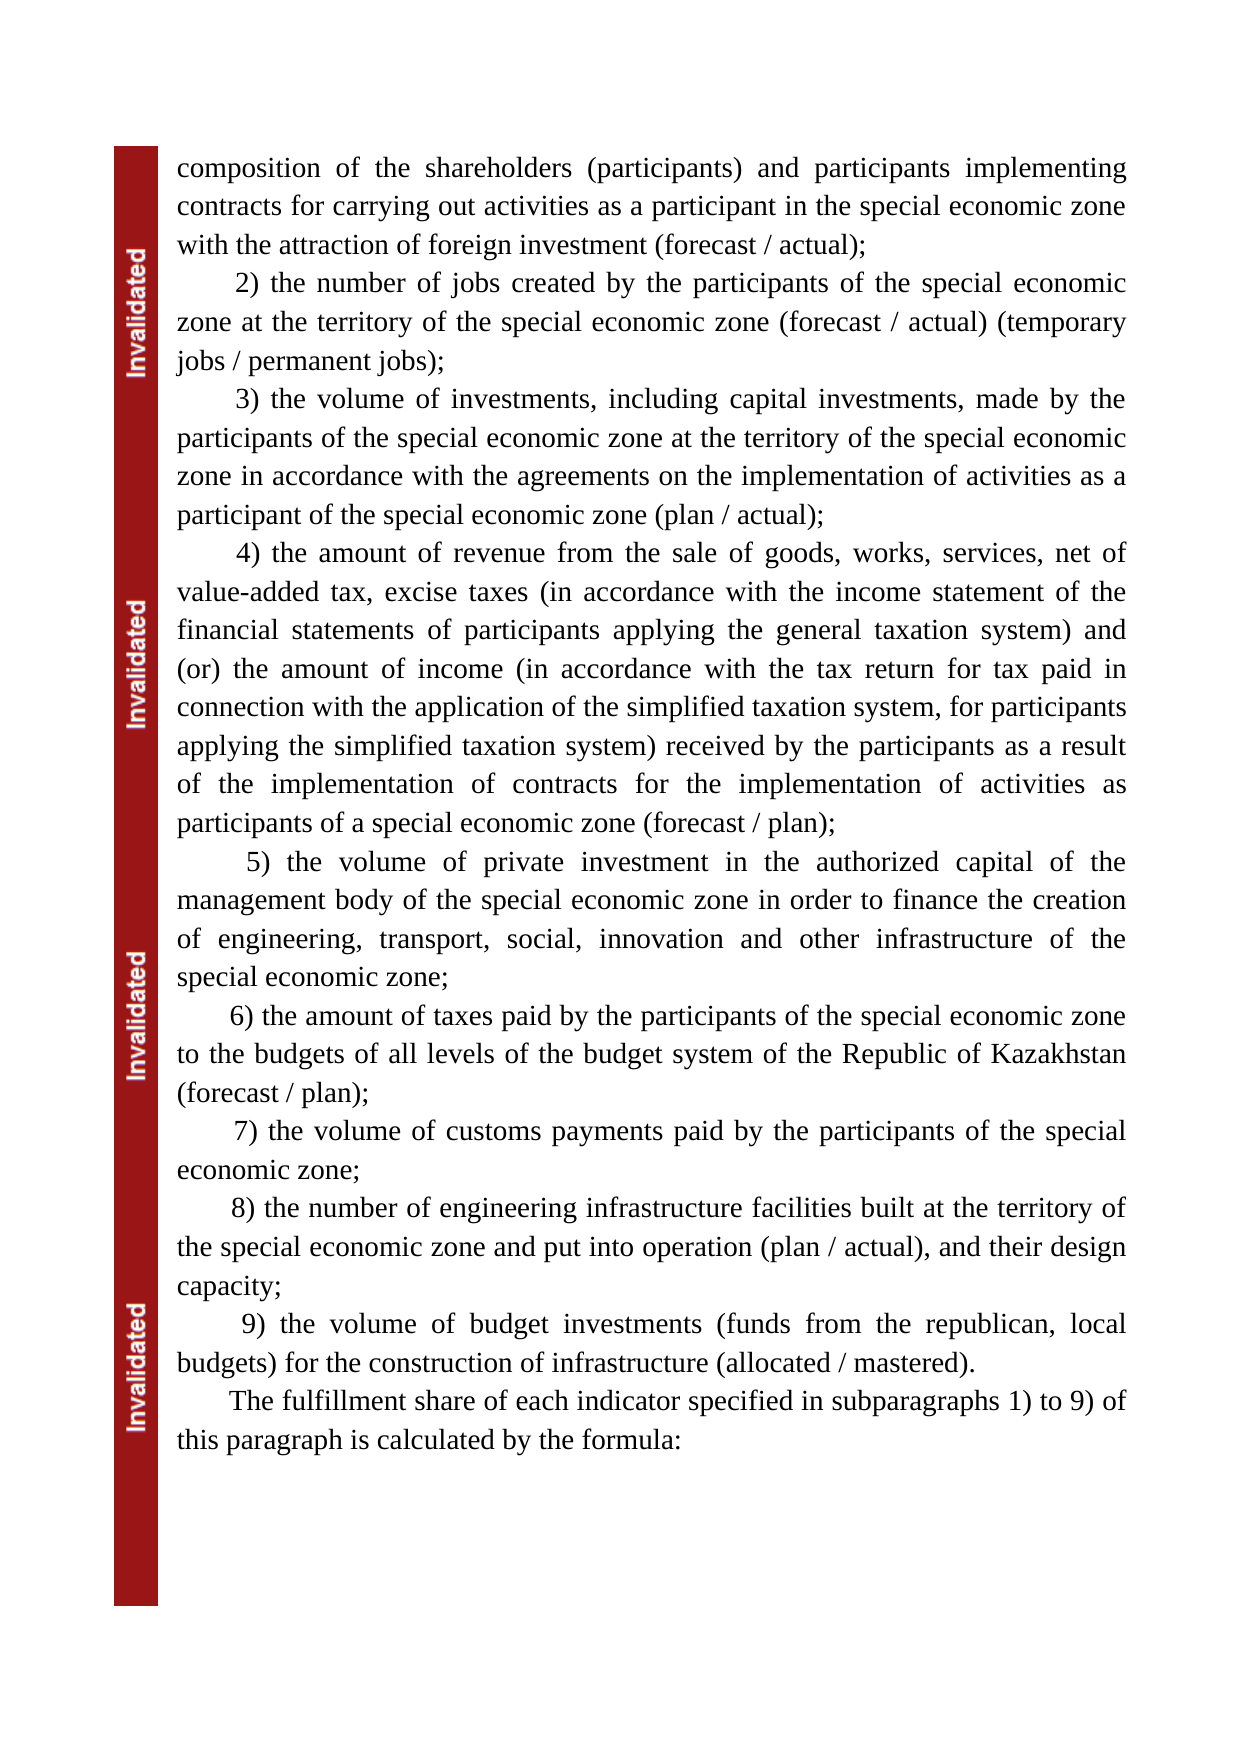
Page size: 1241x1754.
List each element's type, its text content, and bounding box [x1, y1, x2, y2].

text The fulfillment share of each indicator specified in subparagraphs 1) to 9) of this paragraph is calculated by the formula: [112, 1383, 1128, 1455]
text 9) the volume of budget investments (funds from the republican, local budgets) for the construction of infrastructure (allocated / mastered). [112, 1306, 1128, 1378]
text 7) the volume of customs payments paid by the participants of the special economic zone; [112, 1113, 1128, 1186]
picture [114, 261, 158, 266]
text 3) the volume of investments, including capital investments, made by the participants of the special economic zone at the territory of the special economic zone in accordance with the agreements on the implementation of activities as a participant of the special economic zone (plan / actual); [112, 381, 1128, 530]
text 5) the volume of private investment in the authorized capital of the management body of the special economic zone in order to finance the creation of engineering, transport, social, innovation and other infrastructure of the special economic zone; [112, 844, 1128, 993]
picture [114, 146, 158, 150]
text 4) the amount of revenue from the sale of goods, works, services, net of value-added tax, excise taxes (in accordance with the income statement of the financial statements of participants applying the general taxation system) and (or) the amount of income (in accordance with the tax return for tax paid in connection with the application of the simplified taxation system, for participants applying the simplified taxation system) received by the participants as a result of the implementation of contracts for the implementation of activities as participants of a special economic zone (forecast / plan); [112, 535, 1128, 839]
text 2) the number of jobs created by the participants of the special economic zone at the territory of the special economic zone (forecast / actual) (temporary jobs / permanent jobs); [112, 266, 1128, 376]
picture [114, 1108, 158, 1113]
picture [114, 1455, 158, 1606]
picture [114, 839, 158, 844]
picture [114, 1301, 158, 1306]
picture [114, 1378, 158, 1383]
picture [114, 993, 158, 998]
text 8) the number of engineering infrastructure facilities built at the territory of the special economic zone and put into operation (plan / actual), and their design capacity; [112, 1191, 1128, 1301]
picture [114, 376, 158, 381]
picture [114, 530, 158, 535]
text 6) the amount of taxes paid by the participants of the special economic zone to the budgets of all levels of the budget system of the Republic of Kazakhstan (forecast / plan); [112, 998, 1128, 1108]
picture [114, 1186, 158, 1191]
